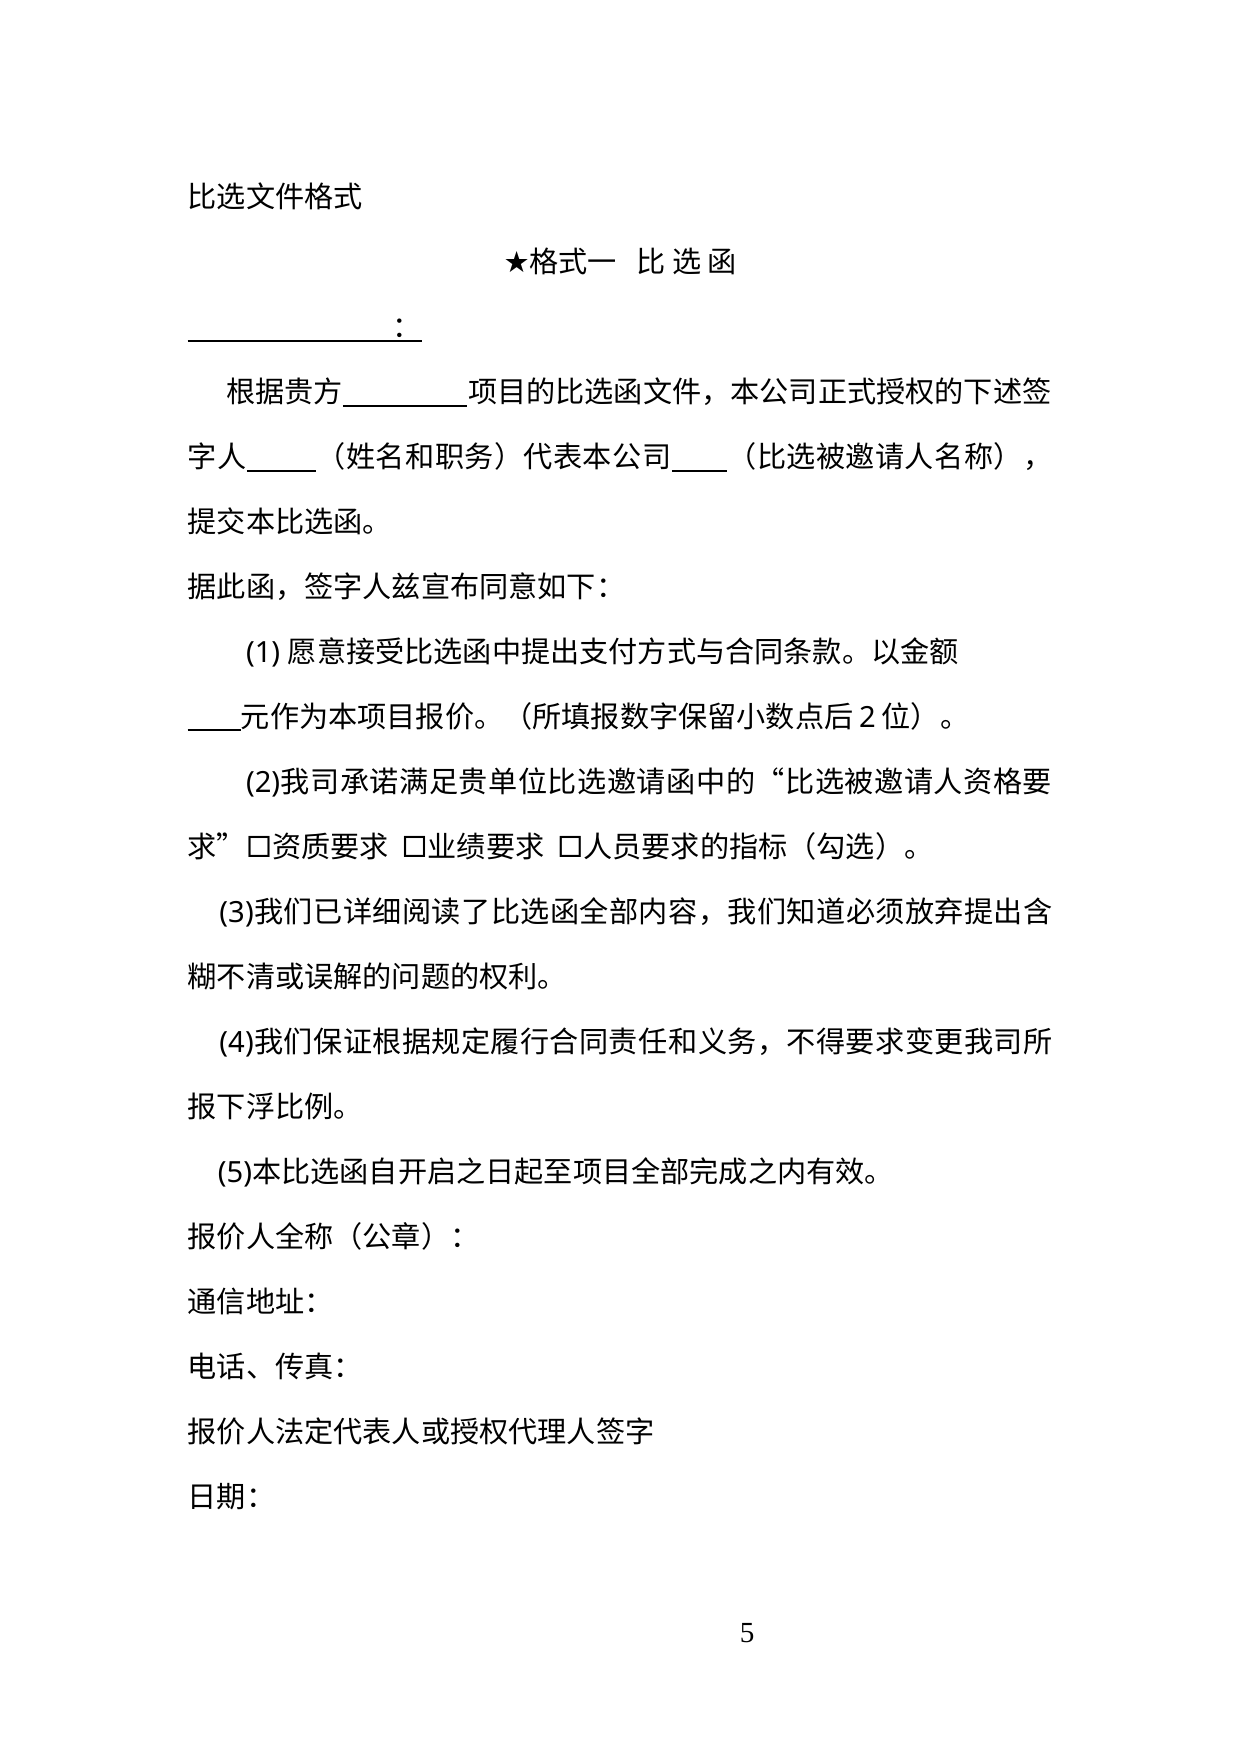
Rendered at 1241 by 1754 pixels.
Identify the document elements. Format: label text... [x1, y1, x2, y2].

text (4)我们保证根据规定履行合同责任和义务，不得要求变更我司所报下浮比例。 [187, 1007, 1053, 1137]
list 元作为本项目报价。（所填报数字保留小数点后2位）。 [187, 682, 1053, 747]
text 电话、传真： [187, 1332, 1053, 1397]
text ： [187, 292, 1053, 357]
text 根据贵方 项目的比选函文件，本公司正式授权的下述签字人 （姓名和职务）代表本公司 （比选被邀请人名称），提交本比选函。 [187, 357, 1053, 552]
text 日期： [187, 1462, 1053, 1527]
text 据此函，签字人兹宣布同意如下： [187, 552, 1053, 617]
text 通信地址： [187, 1267, 1053, 1332]
text (5)本比选函自开启之日起至项目全部完成之内有效。 [187, 1137, 1053, 1202]
text ★格式一 比 选 函 [187, 227, 1053, 292]
text (3)我们已详细阅读了比选函全部内容，我们知道必须放弃提出含糊不清或误解的问题的权利。 [187, 877, 1053, 1007]
text 报价人法定代表人或授权代理人签字 [187, 1397, 1053, 1462]
text 报价人全称（公章）： [187, 1202, 1053, 1267]
list 愿意接受比选函中提出支付方式与合同条款。以金额 [246, 617, 1053, 682]
list (2)我司承诺满足贵单位比选邀请函中的“比选被邀请人资格要求”资质要求 业绩要求 人员要求的指标（勾选）。 [187, 747, 1053, 877]
text 比选文件格式 [187, 162, 1053, 227]
